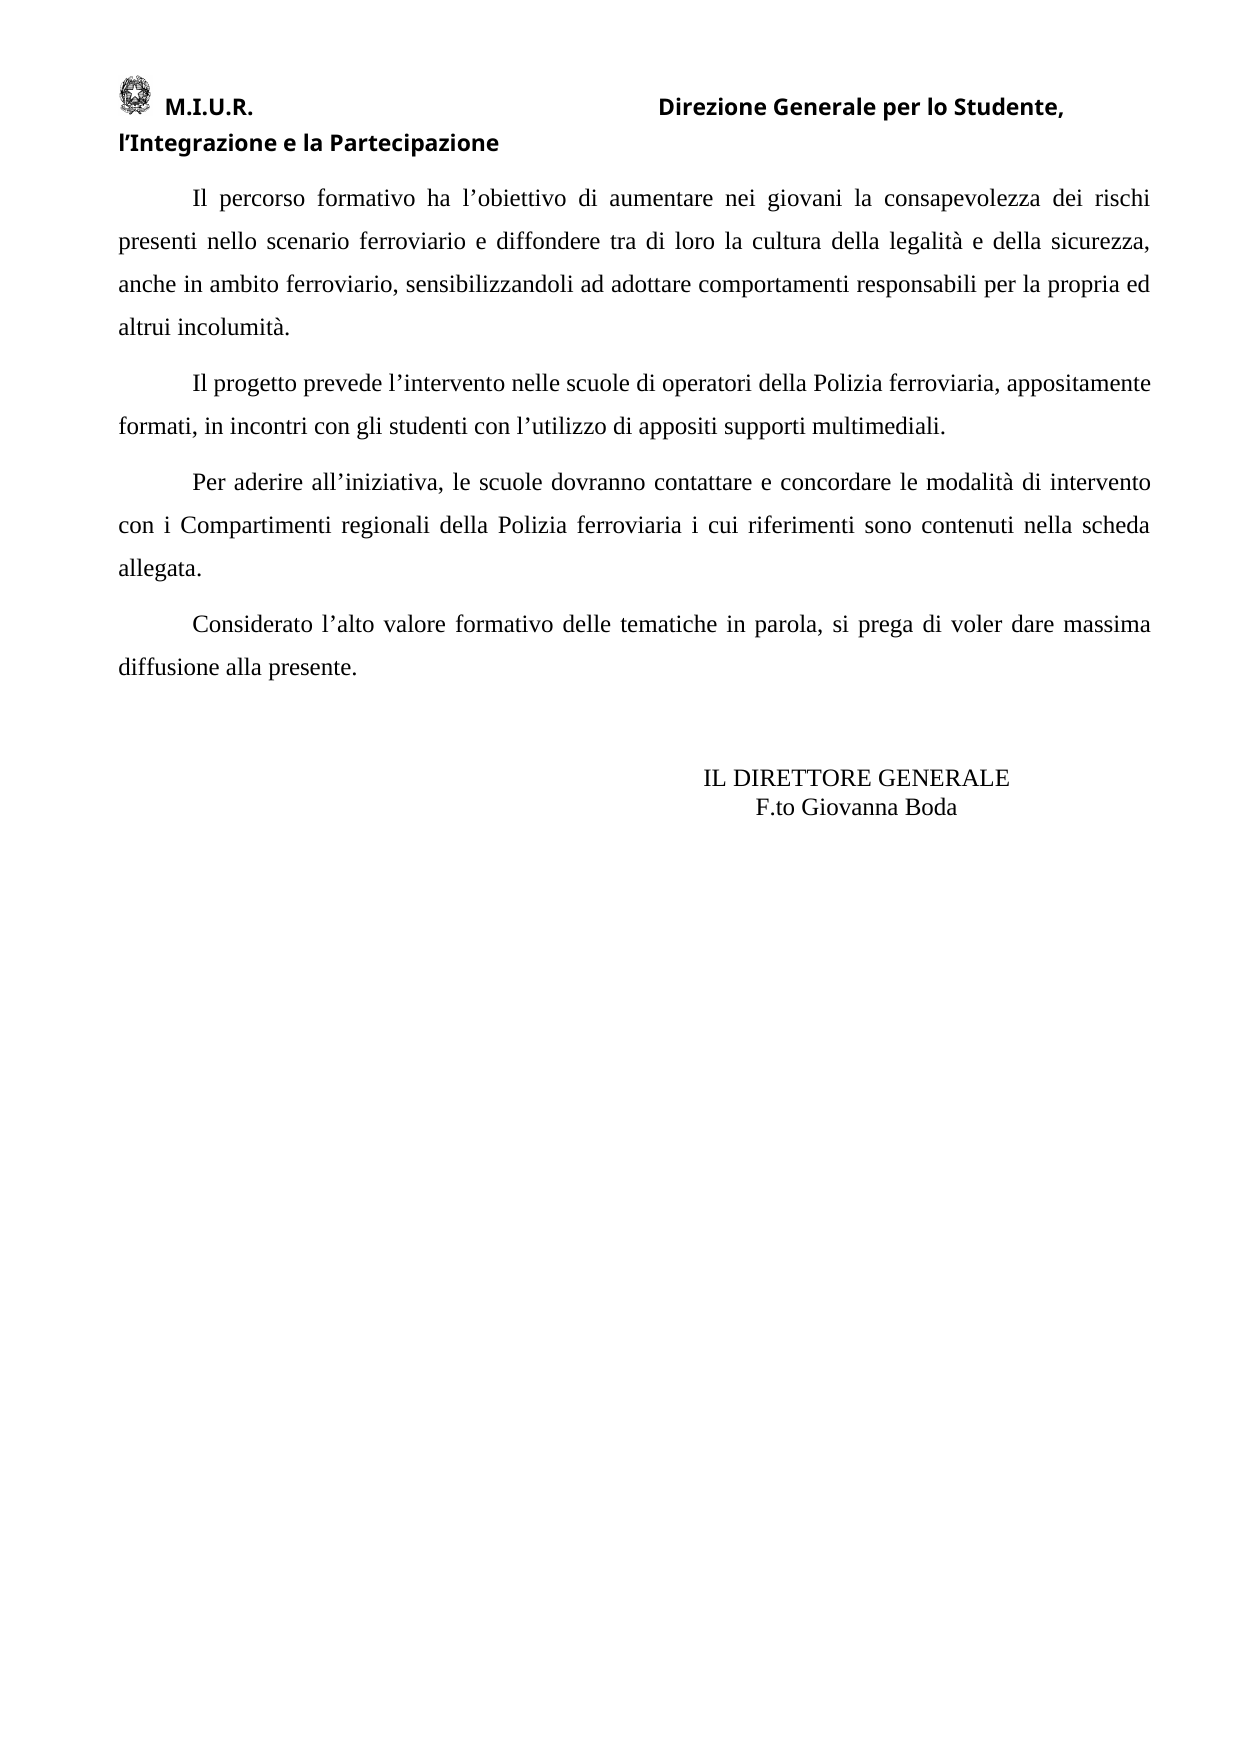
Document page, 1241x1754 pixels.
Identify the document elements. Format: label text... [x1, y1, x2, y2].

text Il progetto prevede l’intervento nelle scuole di operatori della Polizia ferroviaria, appositamente formati, in incontri con gli studenti con l’utilizzo di appositi supporti multimediali. [118, 368, 1152, 440]
text F.to Giovanna Boda [118, 792, 1152, 821]
text Considerato l’alto valore formativo delle tematiche in parola, si prega di voler dare massima diffusione alla presente. [118, 609, 1152, 681]
text Per aderire all’iniziativa, le scuole dovranno contattare e concordare le modalità di intervento con i Compartimenti regionali della Polizia ferroviaria i cui riferimenti sono contenuti nella scheda allegata. [118, 467, 1152, 582]
text IL DIRETTORE GENERALE [118, 763, 1152, 792]
text Il percorso formativo ha l’obiettivo di aumentare nei giovani la consapevolezza dei rischi presenti nello scenario ferroviario e diffondere tra di loro la cultura della legalità e della sicurezza, anche in ambito ferroviario, sensibilizzandoli ad adottare comportamenti responsabili per la propria ed altrui incolumità. [118, 183, 1152, 341]
picture [118, 75, 153, 116]
